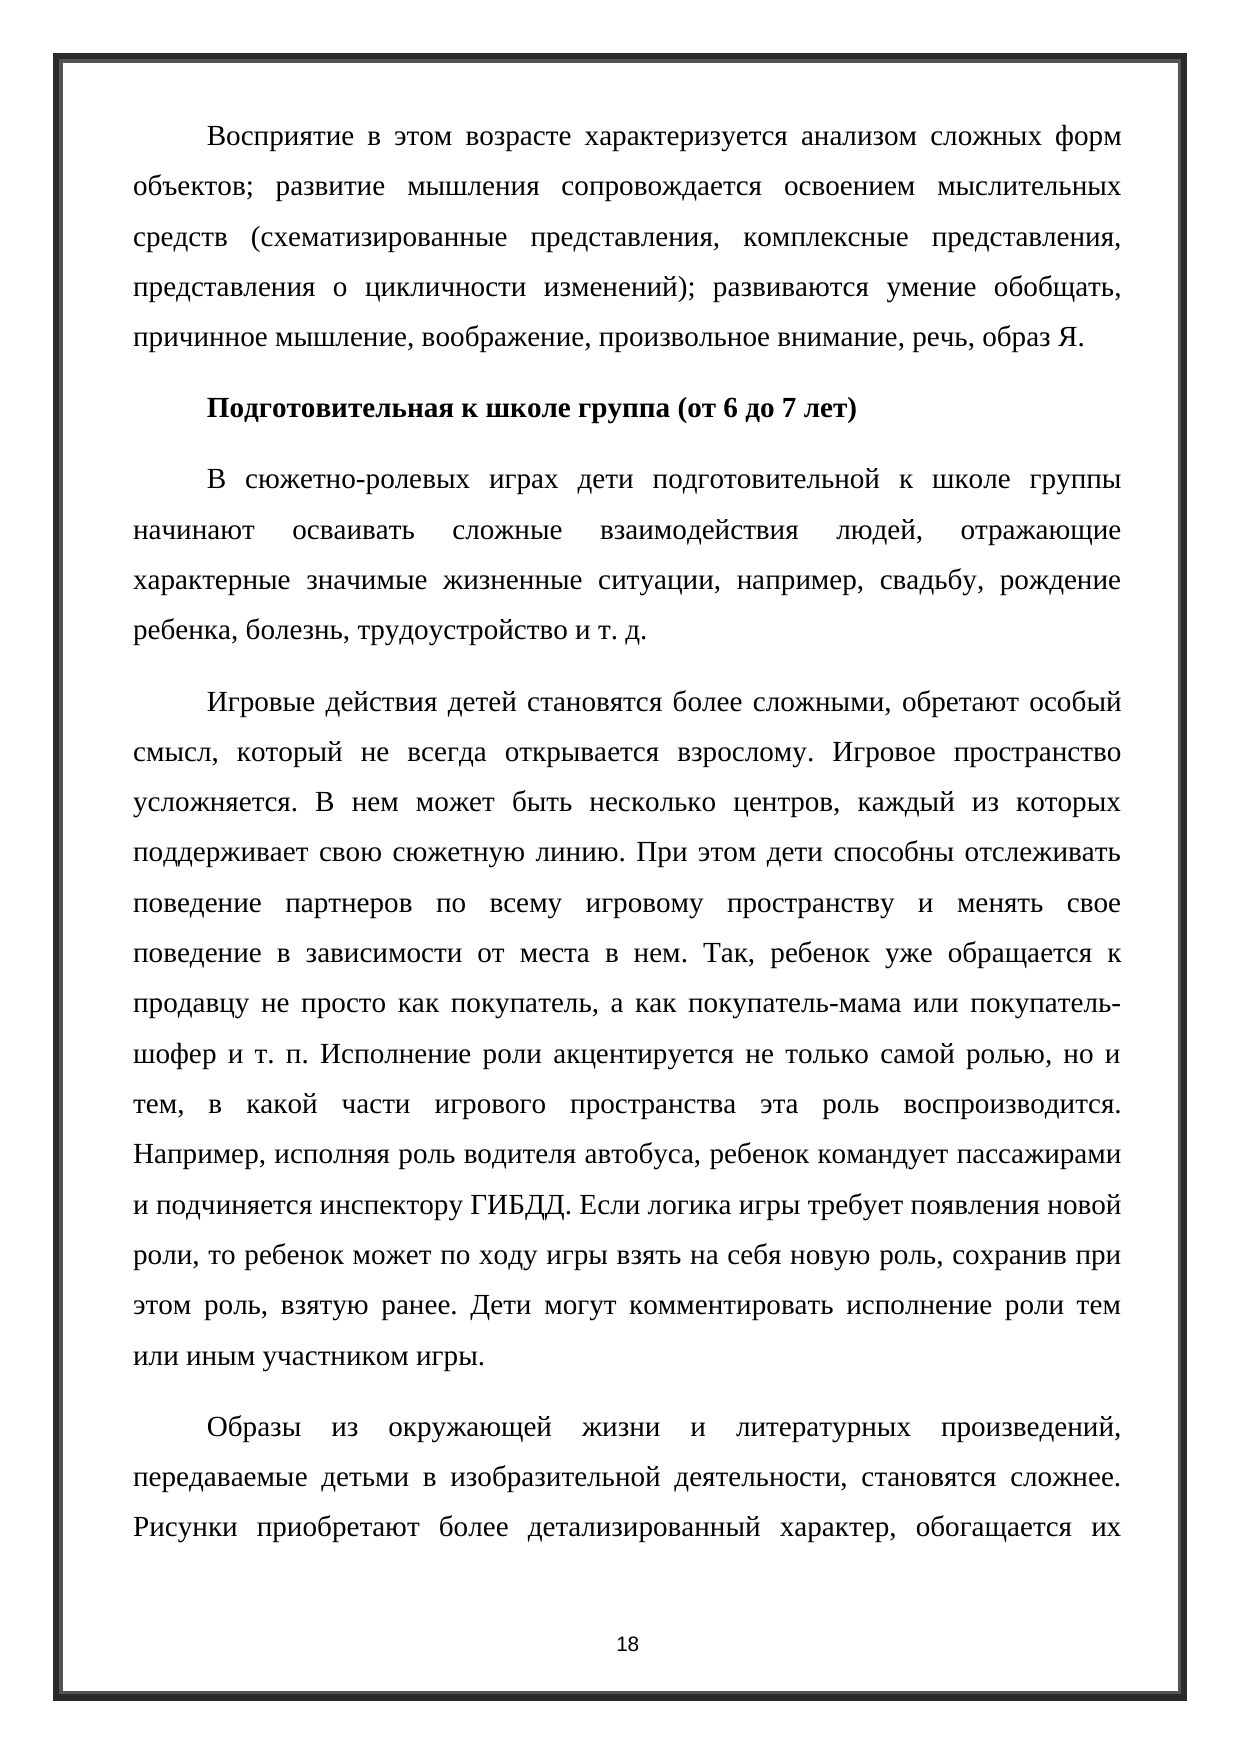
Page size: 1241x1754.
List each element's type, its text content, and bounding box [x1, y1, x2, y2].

text Игровые действия детей становятся более сложными, обретают особый смысл, который не всегда открывается взрослому. Игровое пространство усложняется. В нем может быть несколько центров, каждый из которых поддерживает свою сюжетную линию. При этом дети способны отслеживать поведение партнеров по всему игровому пространству и менять свое поведение в зависимости от места в нем. Так, ребенок уже обращается к продавцу не просто как покупатель, а как покупатель-мама или покупатель-шофер и т. п. Исполнение роли акцентируется не только самой ролью, но и тем, в какой части игрового пространства эта роль воспроизводится. Например, исполняя роль водителя автобуса, ребенок командует пассажирами и подчиняется инспектору ГИБДД. Если логика игры требует появления новой роли, то ребенок может по ходу игры взять на себя новую роль, сохранив при этом роль, взятую ранее. Дети могут комментировать исполнение роли тем или иным участником игры. [133, 684, 1122, 1371]
text В сюжетно-ролевых играх дети подготовительной к школе группы начинают осваивать сложные взаимодействия людей, отражающие характерные значимые жизненные ситуации, например, свадьбу, рождение ребенка, болезнь, трудоустройство и т. д. [133, 462, 1122, 646]
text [133, 1409, 1122, 1543]
text Восприятие в этом возрасте характеризуется анализом сложных форм объектов; развитие мышления сопровождается освоением мыслительных средств (схематизированные представления, комплексные представления, представления о цикличности изменений); развиваются умение обобщать, причинное мышление, воображение, произвольное внимание, речь, образ Я. [133, 118, 1122, 353]
text Подготовительная к школе группа (от 6 до 7 лет) [133, 390, 1122, 424]
